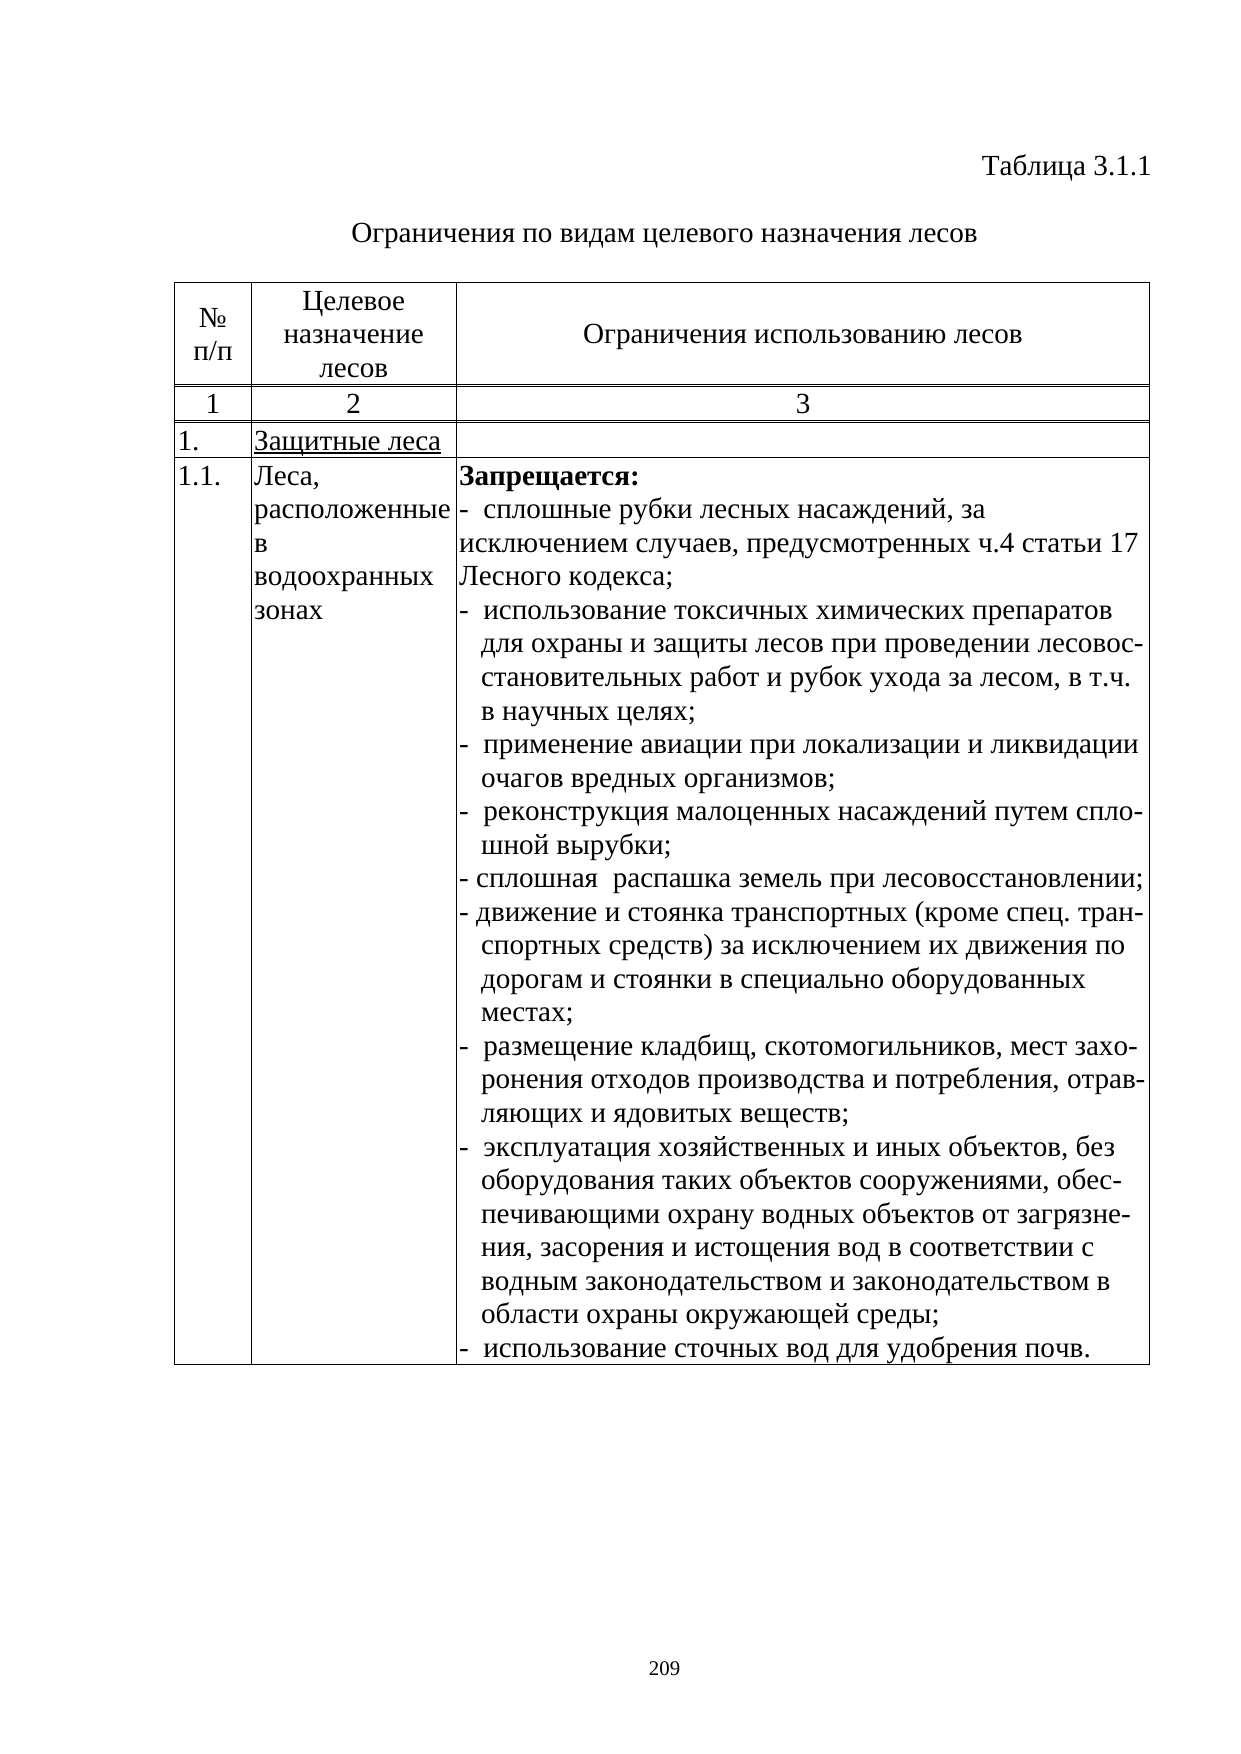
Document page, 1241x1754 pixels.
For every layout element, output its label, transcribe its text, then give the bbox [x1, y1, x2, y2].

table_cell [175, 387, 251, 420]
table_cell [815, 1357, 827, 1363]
text Таблица 3.1.1 [177, 148, 1152, 181]
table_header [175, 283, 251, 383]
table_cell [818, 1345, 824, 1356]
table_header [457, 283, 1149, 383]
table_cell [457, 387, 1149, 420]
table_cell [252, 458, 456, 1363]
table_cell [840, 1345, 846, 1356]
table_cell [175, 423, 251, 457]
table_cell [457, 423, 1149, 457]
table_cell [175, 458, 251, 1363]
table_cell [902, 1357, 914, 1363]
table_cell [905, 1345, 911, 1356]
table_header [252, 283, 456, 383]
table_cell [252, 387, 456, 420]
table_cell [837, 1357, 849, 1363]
text Ограничения по видам целевого назначения лесов [177, 215, 1152, 248]
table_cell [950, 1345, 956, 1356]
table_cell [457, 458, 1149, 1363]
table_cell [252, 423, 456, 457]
